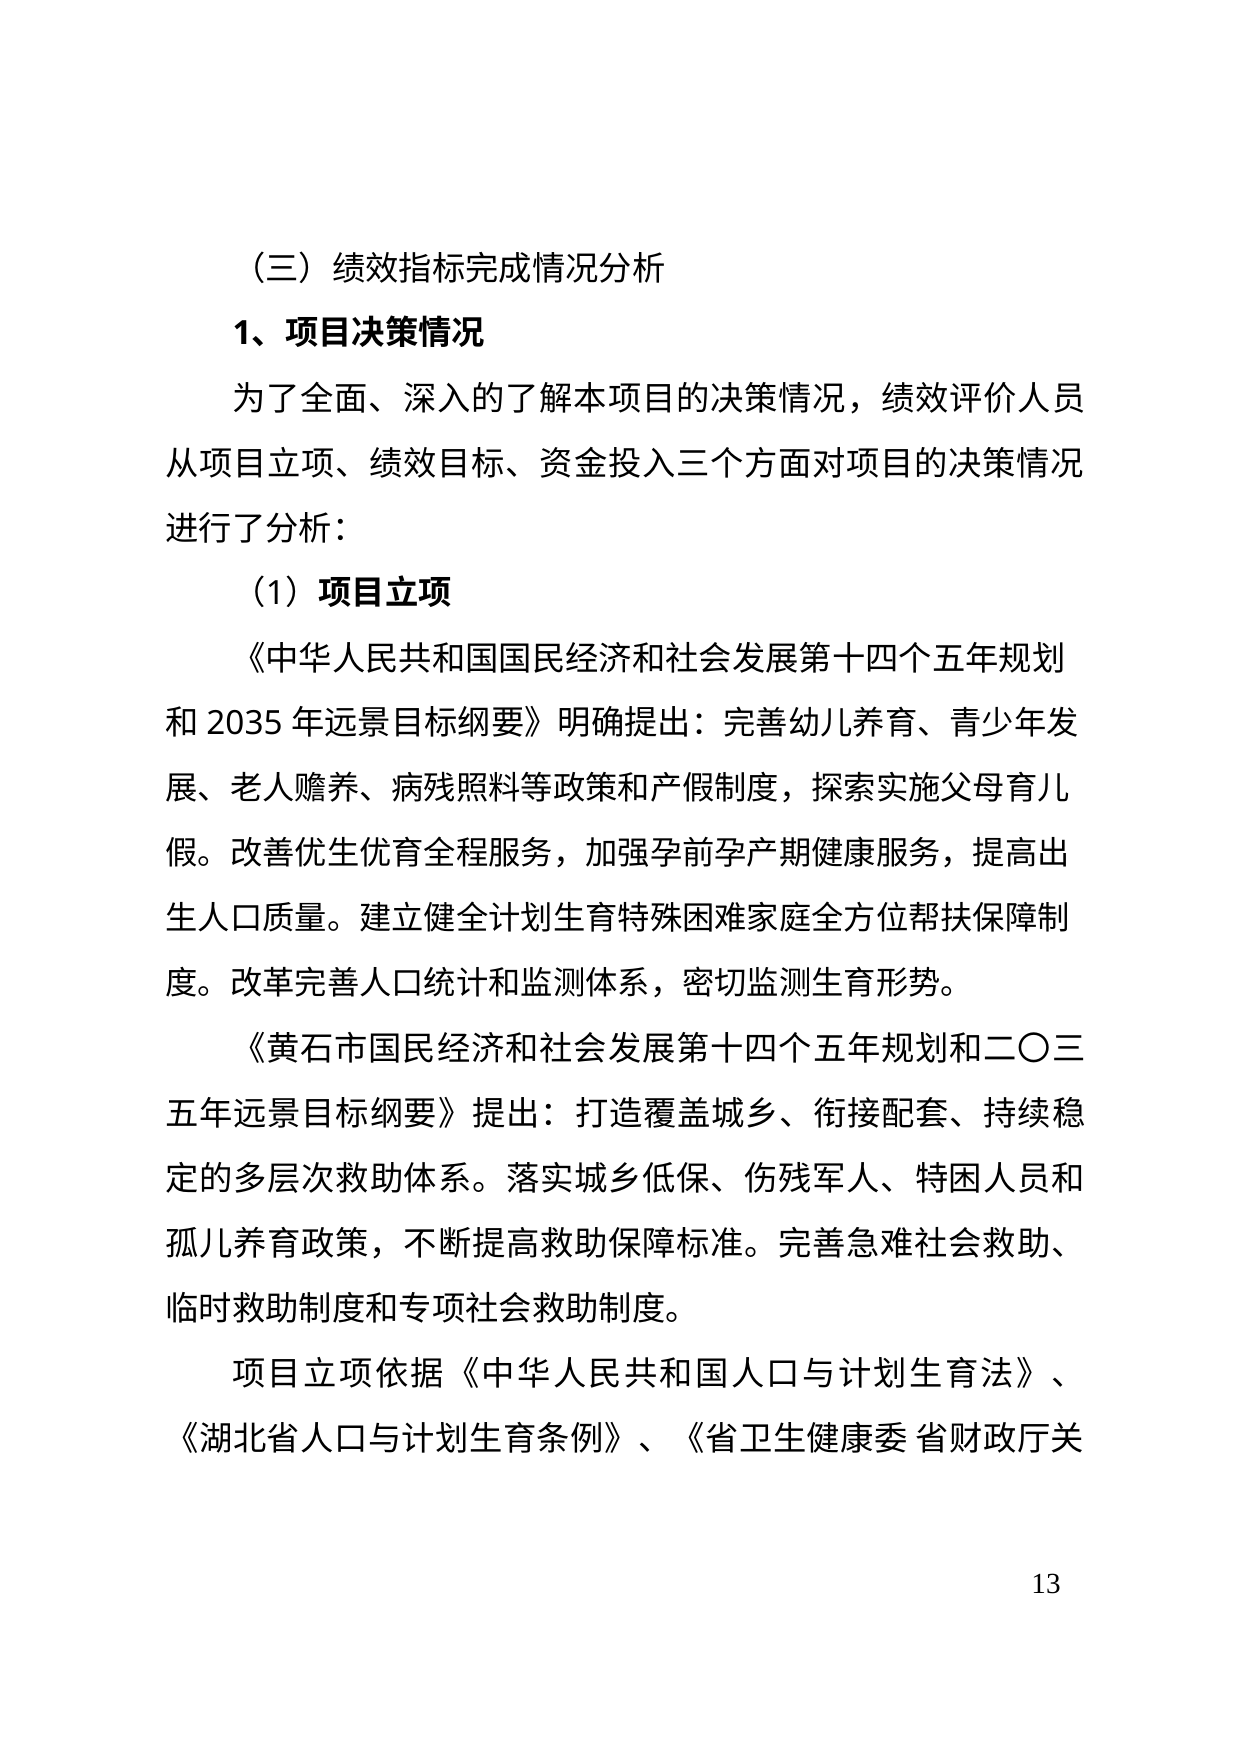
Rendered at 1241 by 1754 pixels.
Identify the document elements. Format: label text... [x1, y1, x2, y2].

text 《黄石市国民经济和社会发展第十四个五年规划和二〇三五年远景目标纲要》提出：打造覆盖城乡、衔接配套、持续稳定的多层次救助体系。落实城乡低保、伤残军人、特困人员和孤儿养育政策，不断提高救助保障标准。完善急难社会救助、临时救助制度和专项社会救助制度。 [165, 1013, 1087, 1338]
list 项目立项 [165, 558, 1087, 623]
text 为了全面、深入的了解本项目的决策情况，绩效评价人员从项目立项、绩效目标、资金投入三个方面对项目的决策情况进行了分析： [165, 363, 1087, 558]
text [165, 1338, 1087, 1468]
text 《中华人民共和国国民经济和社会发展第十四个五年规划和 2035 年远景目标纲要》明确提出：完善幼儿养育、青少年发展、老人赡养、病残照料等政策和产假制度，探索实施父母育儿假。改善优生优育全程服务，加强孕前孕产期健康服务，提高出生人口质量。建立健全计划生育特殊困难家庭全方位帮扶保障制度。改革完善人口统计和监测体系，密切监测生育形势。 [165, 623, 1087, 1013]
subtitle （三）绩效指标完成情况分析 [165, 233, 1087, 298]
subtitle 1、项目决策情况 [165, 298, 1087, 363]
